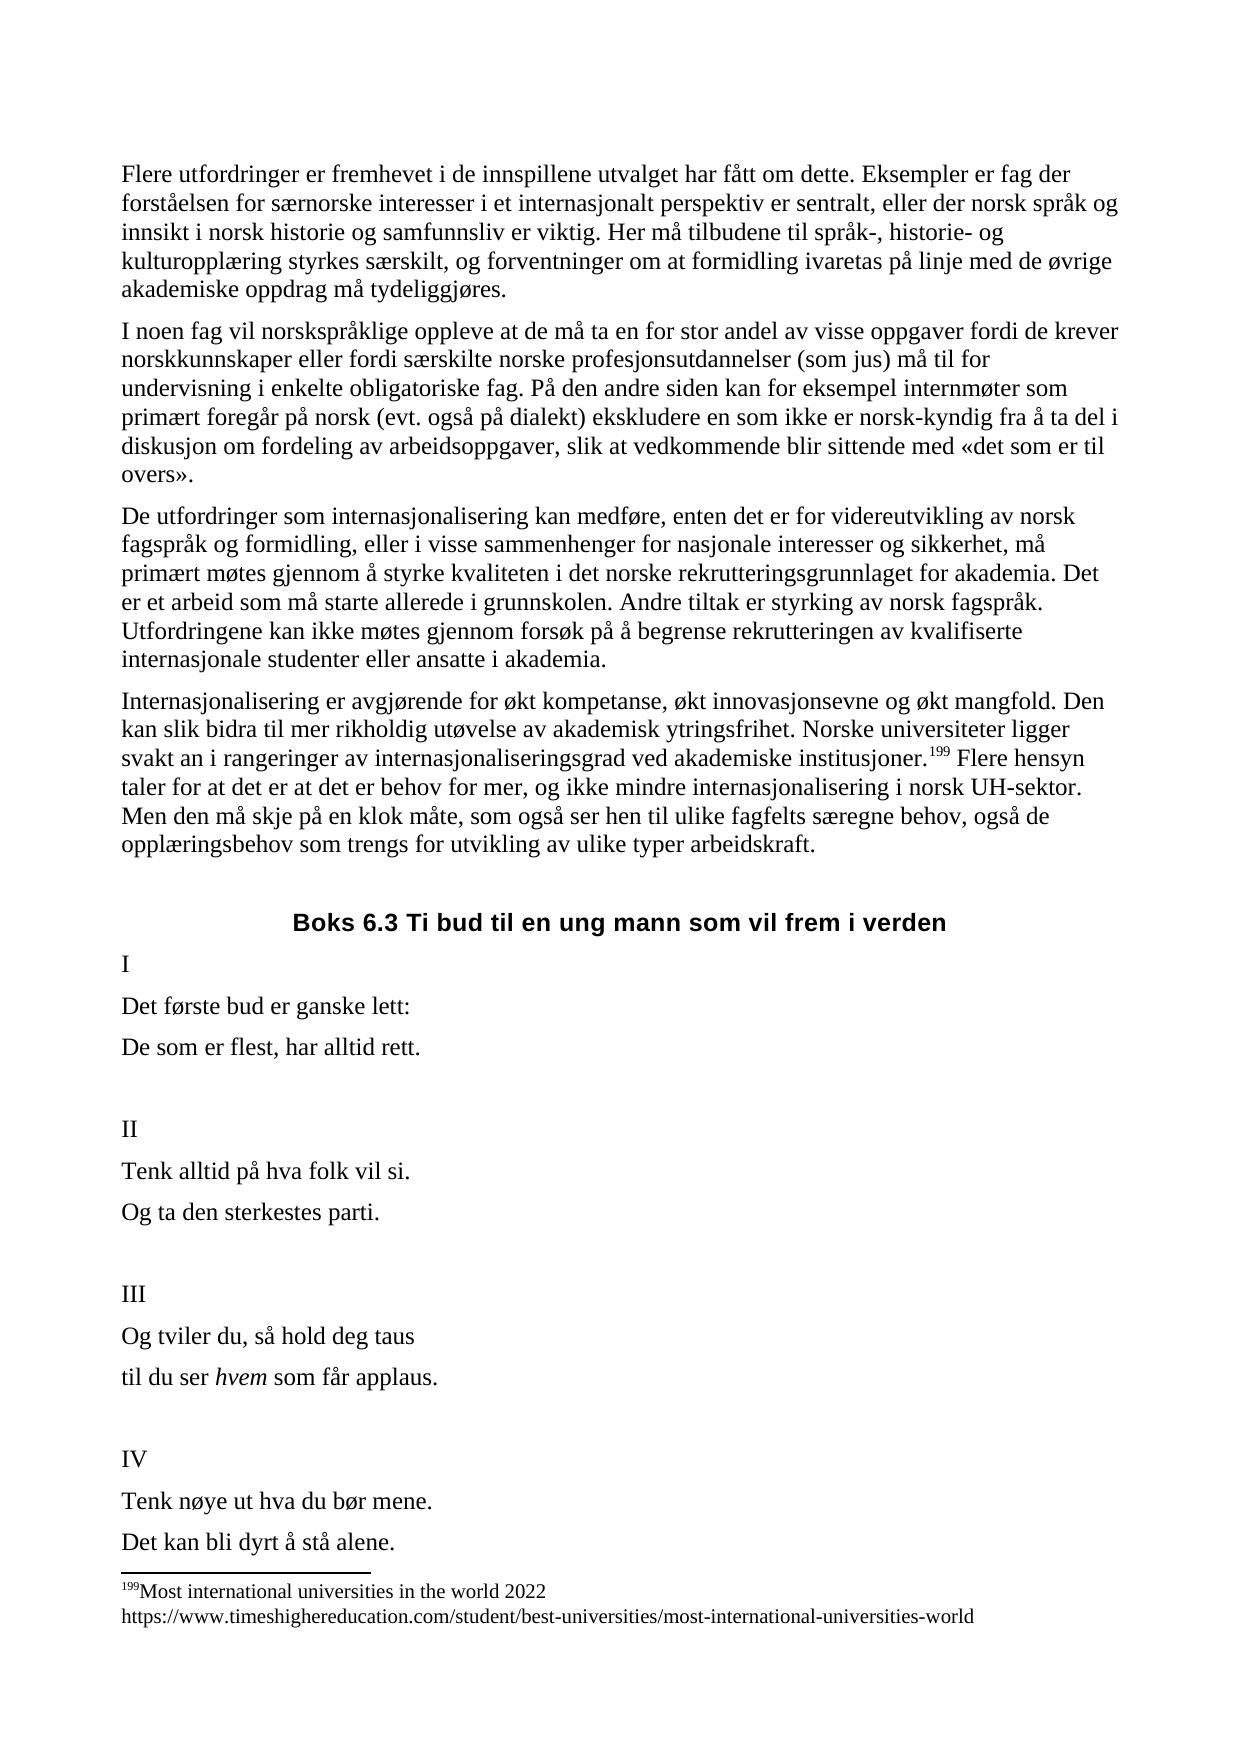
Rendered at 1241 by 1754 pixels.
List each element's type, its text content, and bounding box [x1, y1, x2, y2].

text De utfordringer som internasjonalisering kan medføre, enten det er for videreutvikling av norsk fagspråk og formidling, eller i visse sammenhenger for nasjonale interesser og sikkerhet, må primært møtes gjennom å styrke kvaliteten i det norske rekrutteringsgrunnlaget for akademia. Det er et arbeid som må starte allerede i grunnskolen. Andre tiltak er styrking av norsk fagspråk. Utfordringene kan ikke møtes gjennom forsøk på å begrense rekrutteringen av kvalifiserte internasjonale studenter eller ansatte i akademia. [121, 501, 1119, 673]
text I noen fag vil norskspråklige oppleve at de må ta en for stor andel av visse oppgaver fordi de krever norskkunnskaper eller fordi særskilte norske profesjonsutdannelser (som jus) må til for undervisning i enkelte obligatoriske fag. På den andre siden kan for eksempel internmøter som primært foregår på norsk (evt. også på dialekt) ekskludere en som ikke er norsk-kyndig fra å ta del i diskusjon om fordeling av arbeidsoppgaver, slik at vedkommende blir sittende med «det som er til overs». [121, 316, 1119, 488]
text Ti bud til en ung mann som vil frem i verden [121, 908, 1119, 937]
text Det kan bli dyrt å stå alene. [121, 1527, 1119, 1556]
text Det første bud er ganske lett: [121, 991, 1119, 1019]
text IV [121, 1444, 1119, 1473]
text Tenk nøye ut hva du bør mene. [121, 1486, 1119, 1514]
text I [121, 949, 1119, 978]
text Internasjonalisering er avgjørende for økt kompetanse, økt innovasjonsevne og økt mangfold. Den kan slik bidra til mer rikholdig utøvelse av akademisk ytringsfrihet. Norske universiteter ligger svakt an i rangeringer av internasjonaliseringsgrad ved akademiske institusjoner. Flere hensyn taler for at det er at det er behov for mer, og ikke mindre internasjonalisering i norsk UH-sektor. Men den må skje på en klok måte, som også ser hen til ulike fagfelts særegne behov, også de opplæringsbehov som trengs for utvikling av ulike typer arbeidskraft. [121, 686, 1119, 858]
text Tenk alltid på hva folk vil si. [121, 1156, 1119, 1184]
text De som er flest, har alltid rett. [121, 1032, 1119, 1061]
text II [121, 1114, 1119, 1143]
text Og tviler du, så hold deg taus [121, 1321, 1119, 1349]
text Og ta den sterkestes parti. [121, 1197, 1119, 1226]
text III [121, 1279, 1119, 1308]
text til du ser hvem som får applaus. [121, 1362, 1119, 1391]
text Flere utfordringer er fremhevet i de innspillene utvalget har fått om dette. Eksempler er fag der forståelsen for særnorske interesser i et internasjonalt perspektiv er sentralt, eller der norsk språk og innsikt i norsk historie og samfunnsliv er viktig. Her må tilbudene til språk-, historie- og kulturopplæring styrkes særskilt, og forventninger om at formidling ivaretas på linje med de øvrige akademiske oppdrag må tydeliggjøres. [121, 159, 1119, 303]
